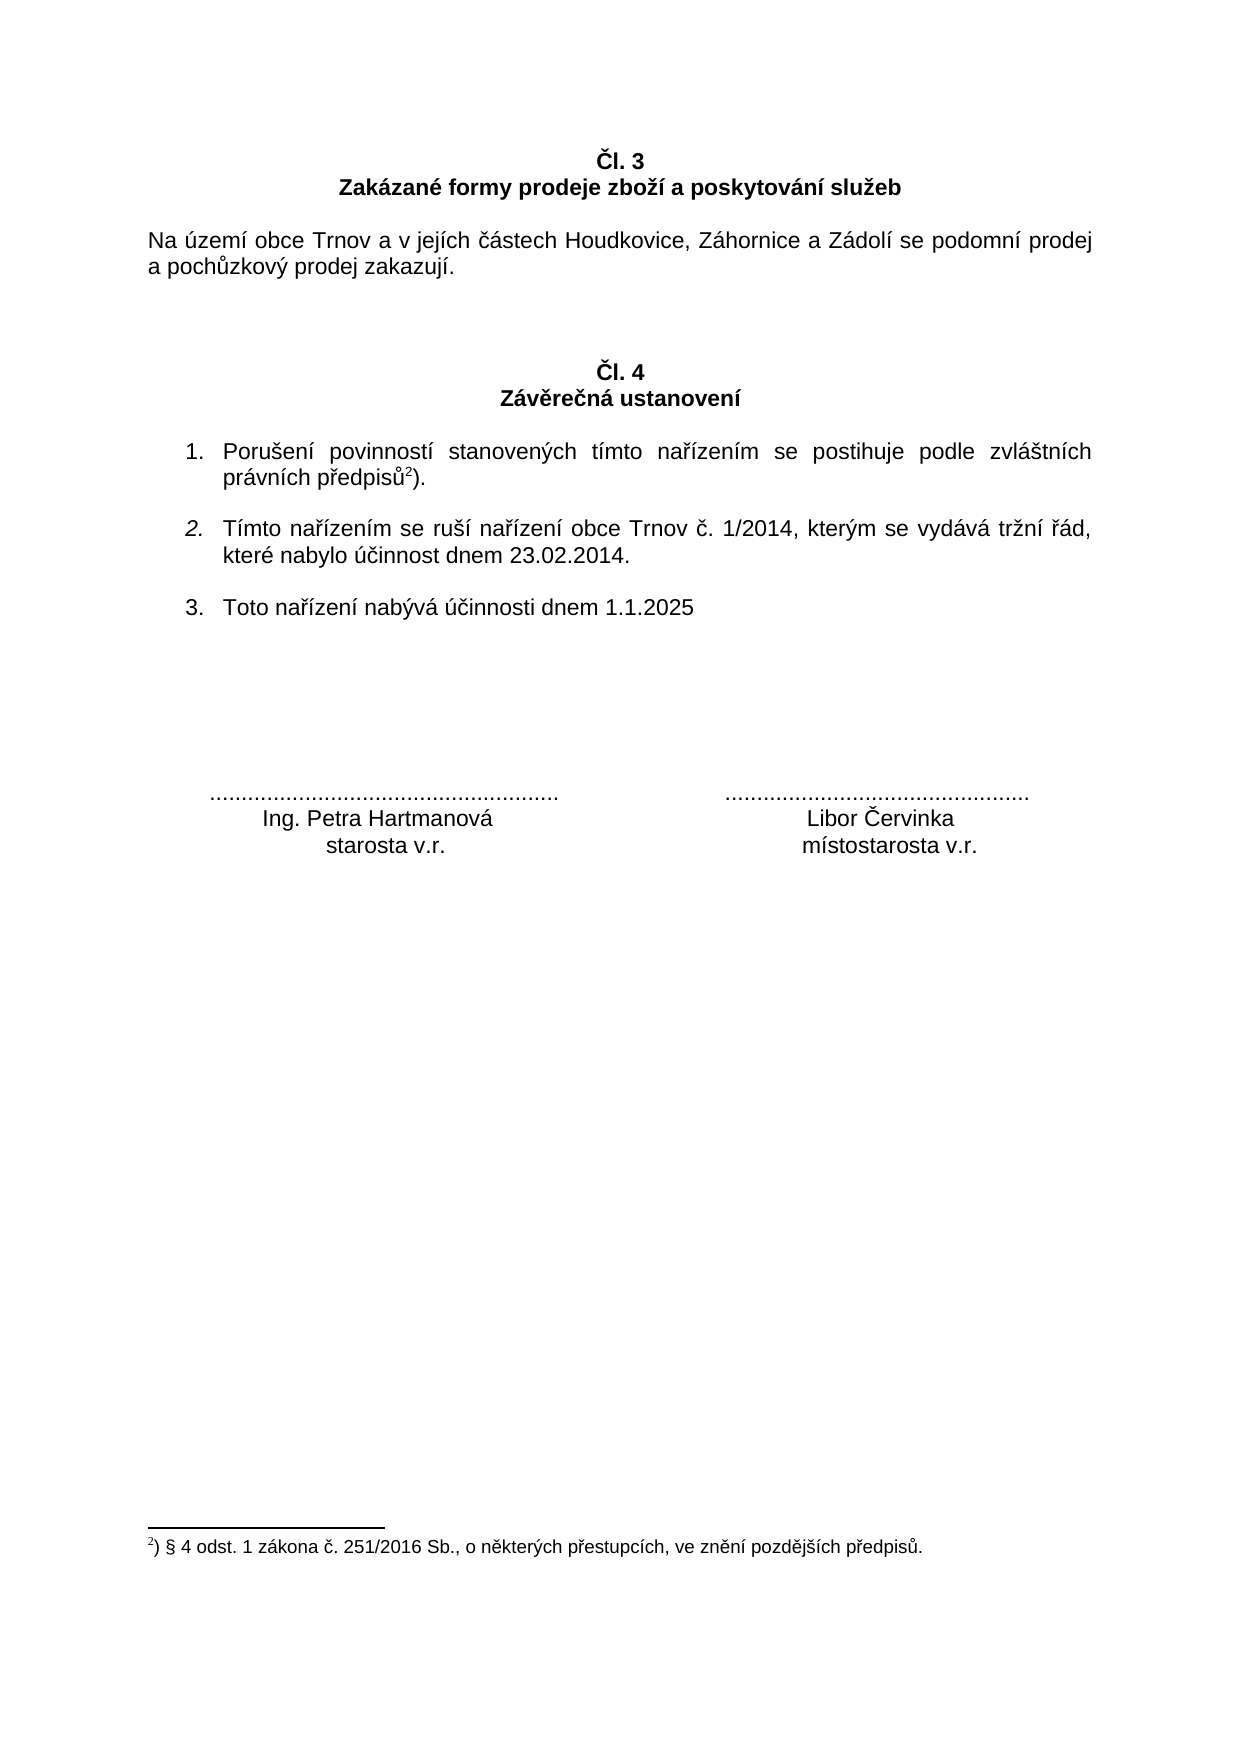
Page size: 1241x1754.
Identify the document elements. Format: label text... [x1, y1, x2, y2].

text Závěrečná ustanovení [148, 385, 1092, 411]
text Zakázané formy prodeje zboží a poskytování služeb [148, 174, 1092, 200]
list Tímto nařízením se ruší nařízení obce Trnov č. 1/2014, kterým se vydává tržní řád, které nabylo účinnost dnem 23.02.2014. [185, 515, 1092, 568]
text Ing. Petra Hartmanová Libor Červinka [148, 805, 1092, 832]
list Porušení povinností stanovených tímto nařízením se postihuje podle zvláštních právních předpisů). [185, 438, 1092, 490]
text Čl. 4 [148, 358, 1092, 385]
text ....................................................... ................................................ [148, 779, 1092, 805]
text Čl. 3 [148, 148, 1092, 174]
list Toto nařízení nabývá účinnosti dnem 1.1.2025 [185, 594, 1092, 621]
text Na území obce Trnov a v jejích částech Houdkovice, Záhornice a Zádolí se podomní prodej a pochůzkový prodej zakazují. [148, 227, 1092, 279]
text starosta v.r. místostarosta v.r. [148, 832, 1092, 858]
